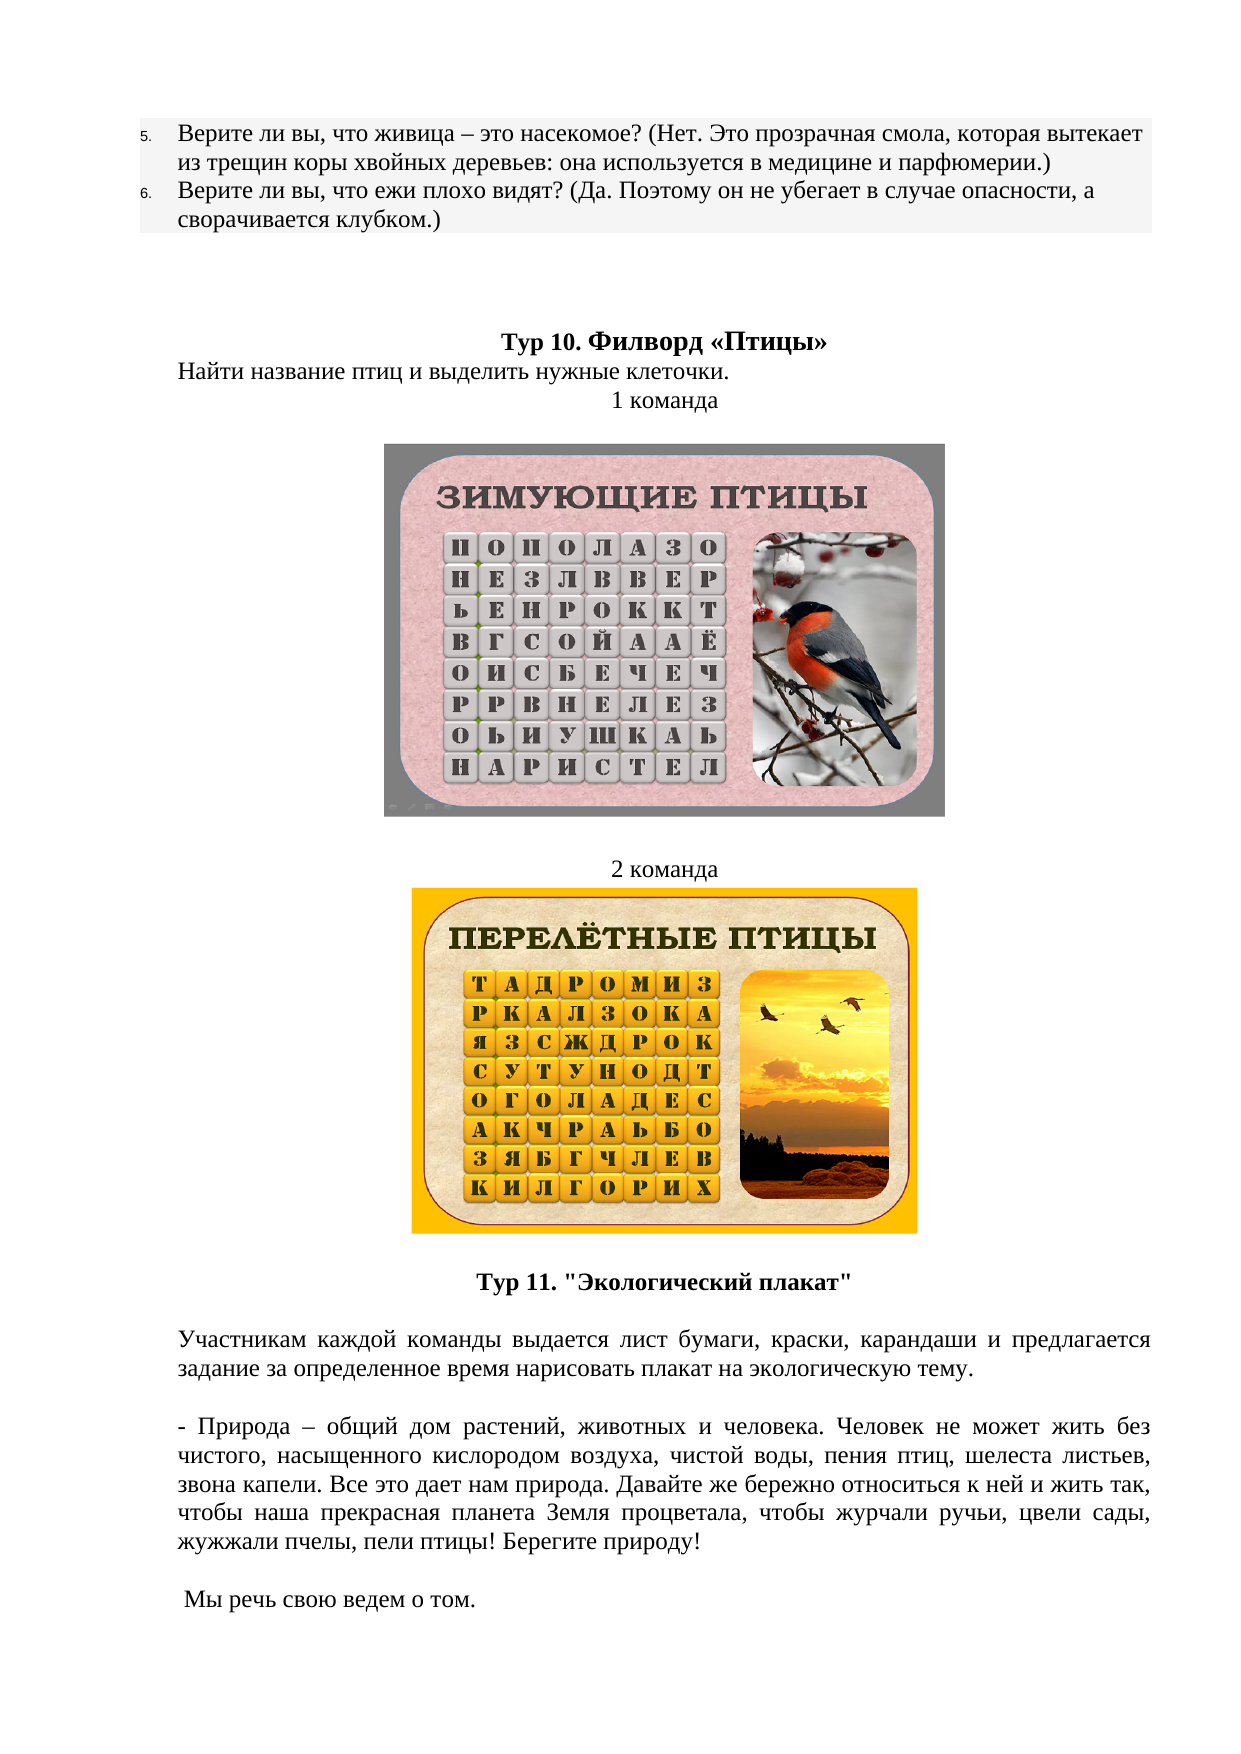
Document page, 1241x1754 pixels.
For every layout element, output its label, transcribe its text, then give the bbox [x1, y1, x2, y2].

text Тур 11. "Экологический плакат" [177, 1267, 1152, 1295]
text 1 команда [177, 385, 1152, 414]
text - Природа – общий дом растений, животных и человека. Человек не может жить без чистого, насыщенного кислородом воздуха, чистой воды, пения птиц, шелеста листьев, звона капели. Все это дает нам природа. Давайте же бережно относиться к ней и жить так, чтобы наша прекрасная планета Земля процветала, чтобы журчали ручьи, цвели сады, жужжали пчелы, пели птицы! Берегите природу! [177, 1411, 1152, 1555]
picture [411, 887, 918, 1234]
list Верите ли вы, что ежи плохо видят? (Да. Поэтому он не убегает в случае опасности, а сворачивается клубком.) [140, 176, 1152, 233]
text Мы речь свою ведем о том. [177, 1584, 1152, 1613]
list Верите ли вы, что живица – это насекомое? (Нет. Это прозрачная смола, которая вытекает из трещин коры хвойных деревьев: она используется в медицине и парфюмерии.) [140, 118, 1152, 176]
text Тур 10. Филворд «Птицы» [177, 324, 1152, 356]
text 2 команда [177, 854, 1152, 883]
text Участникам каждой команды выдается лист бумаги, краски, карандаши и предлагается задание за определенное время нарисовать плакат на экологическую тему. [177, 1324, 1152, 1382]
picture [384, 443, 945, 817]
text Найти название птиц и выделить нужные клеточки. [177, 356, 1152, 385]
